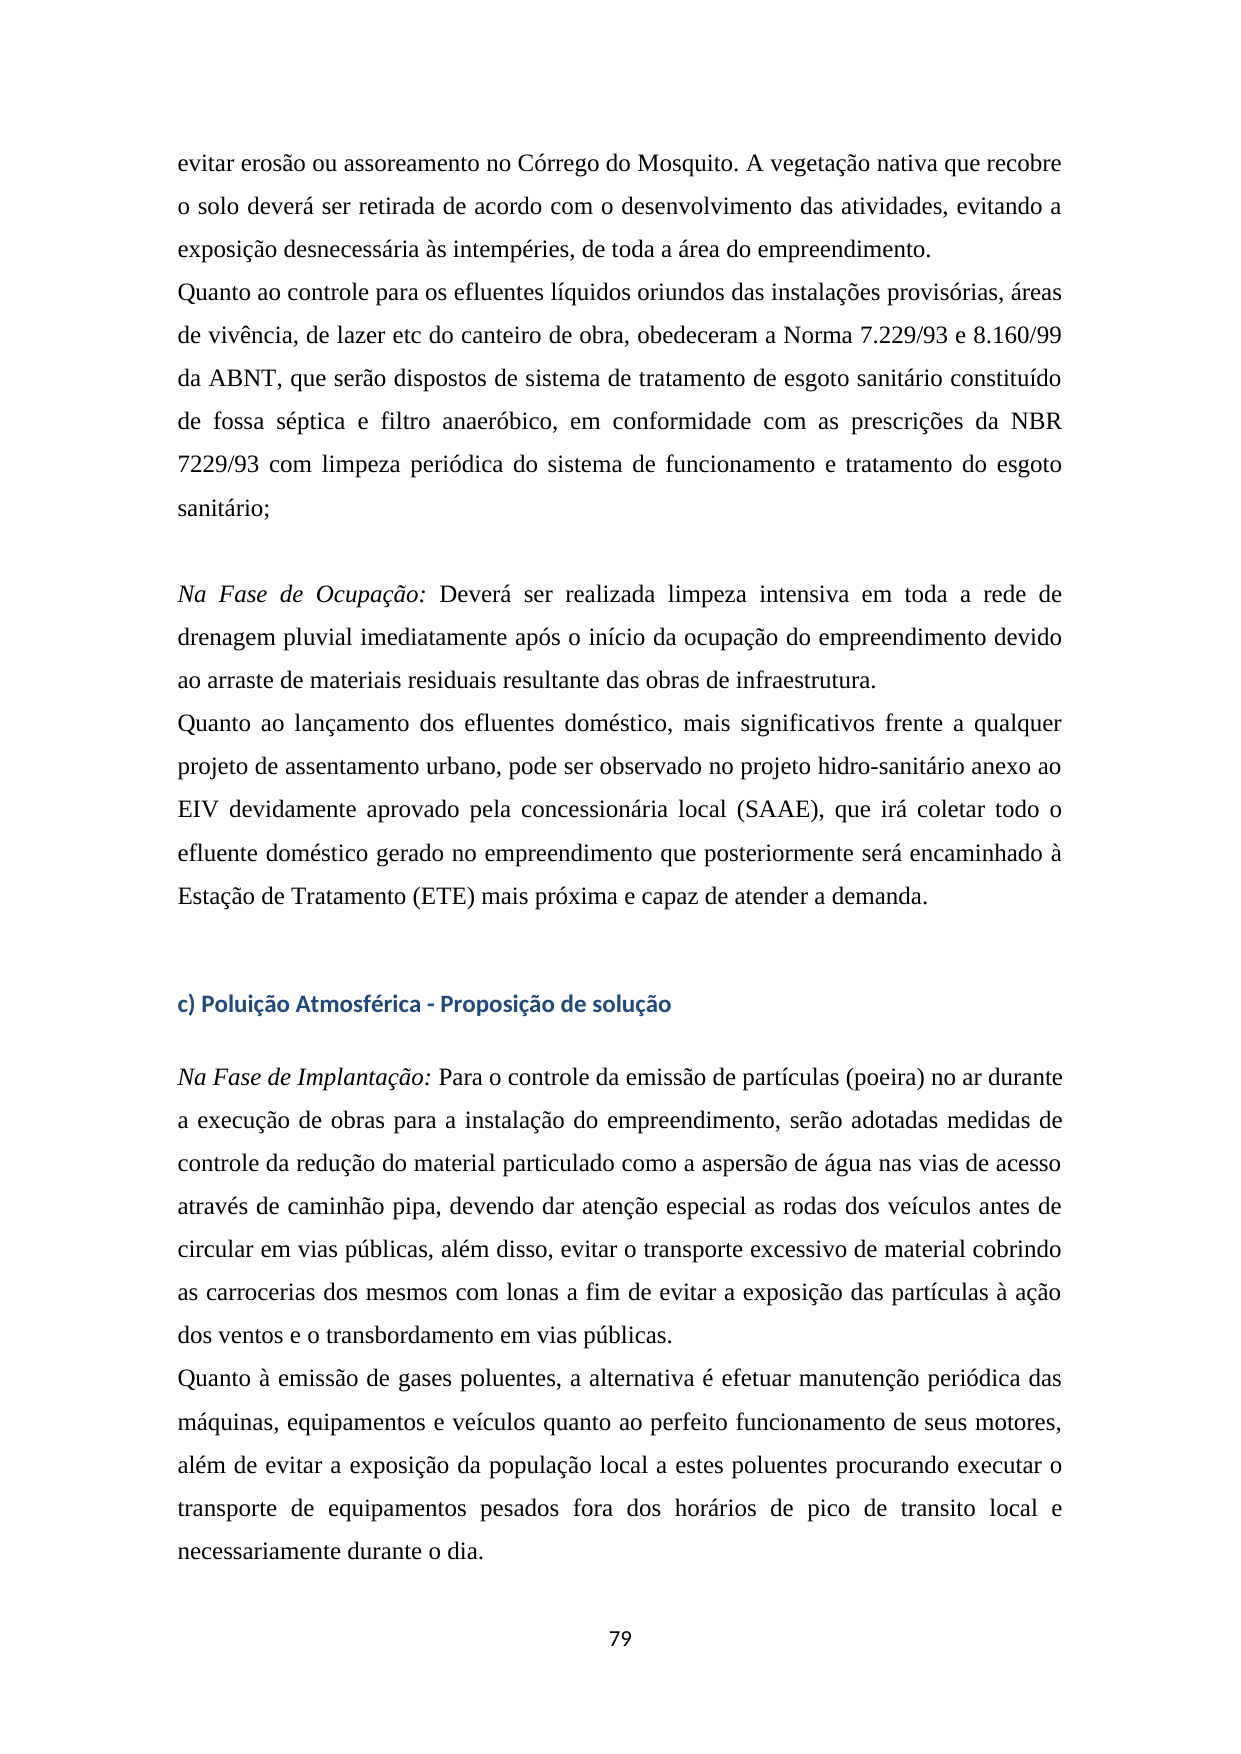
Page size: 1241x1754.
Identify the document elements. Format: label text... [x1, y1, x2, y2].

subtitle c) Poluição Atmosférica - Proposição de solução [177, 988, 1063, 1018]
text Quanto ao controle para os efluentes líquidos oriundos das instalações provisórias, áreas de vivência, de lazer etc do canteiro de obra, obedeceram a Norma 7.229/93 e 8.160/99 da ABNT, que serão dispostos de sistema de tratamento de esgoto sanitário constituído de fossa séptica e filtro anaeróbico, em conformidade com as prescrições da NBR 7229/93 com limpeza periódica do sistema de funcionamento e tratamento do esgoto sanitário; [177, 277, 1063, 521]
text Na Fase de Ocupação: Deverá ser realizada limpeza intensiva em toda a rede de drenagem pluvial imediatamente após o início da ocupação do empreendimento devido ao arraste de materiais residuais resultante das obras de infraestrutura. [177, 579, 1063, 694]
text Quanto ao lançamento dos efluentes doméstico, mais significativos frente a qualquer projeto de assentamento urbano, pode ser observado no projeto hidro-sanitário anexo ao EIV devidamente aprovado pela concessionária local (SAAE), que irá coletar todo o efluente doméstico gerado no empreendimento que posteriormente será encaminhado à Estação de Tratamento (ETE) mais próxima e capaz de atender a demanda. [177, 708, 1063, 909]
text Na Fase de Implantação: Para o controle da emissão de partículas (poeira) no ar durante a execução de obras para a instalação do empreendimento, serão adotadas medidas de controle da redução do material particulado como a aspersão de água nas vias de acesso através de caminhão pipa, devendo dar atenção especial as rodas dos veículos antes de circular em vias públicas, além disso, evitar o transporte excessivo de material cobrindo as carrocerias dos mesmos com lonas a fim de evitar a exposição das partículas à ação dos ventos e o transbordamento em vias públicas. [177, 1062, 1063, 1349]
text Quanto à emissão de gases poluentes, a alternativa é efetuar manutenção periódica das máquinas, equipamentos e veículos quanto ao perfeito funcionamento de seus motores, além de evitar a exposição da população local a estes poluentes procurando executar o transporte de equipamentos pesados fora dos horários de pico de transito local e necessariamente durante o dia. [177, 1363, 1063, 1565]
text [177, 148, 1063, 263]
